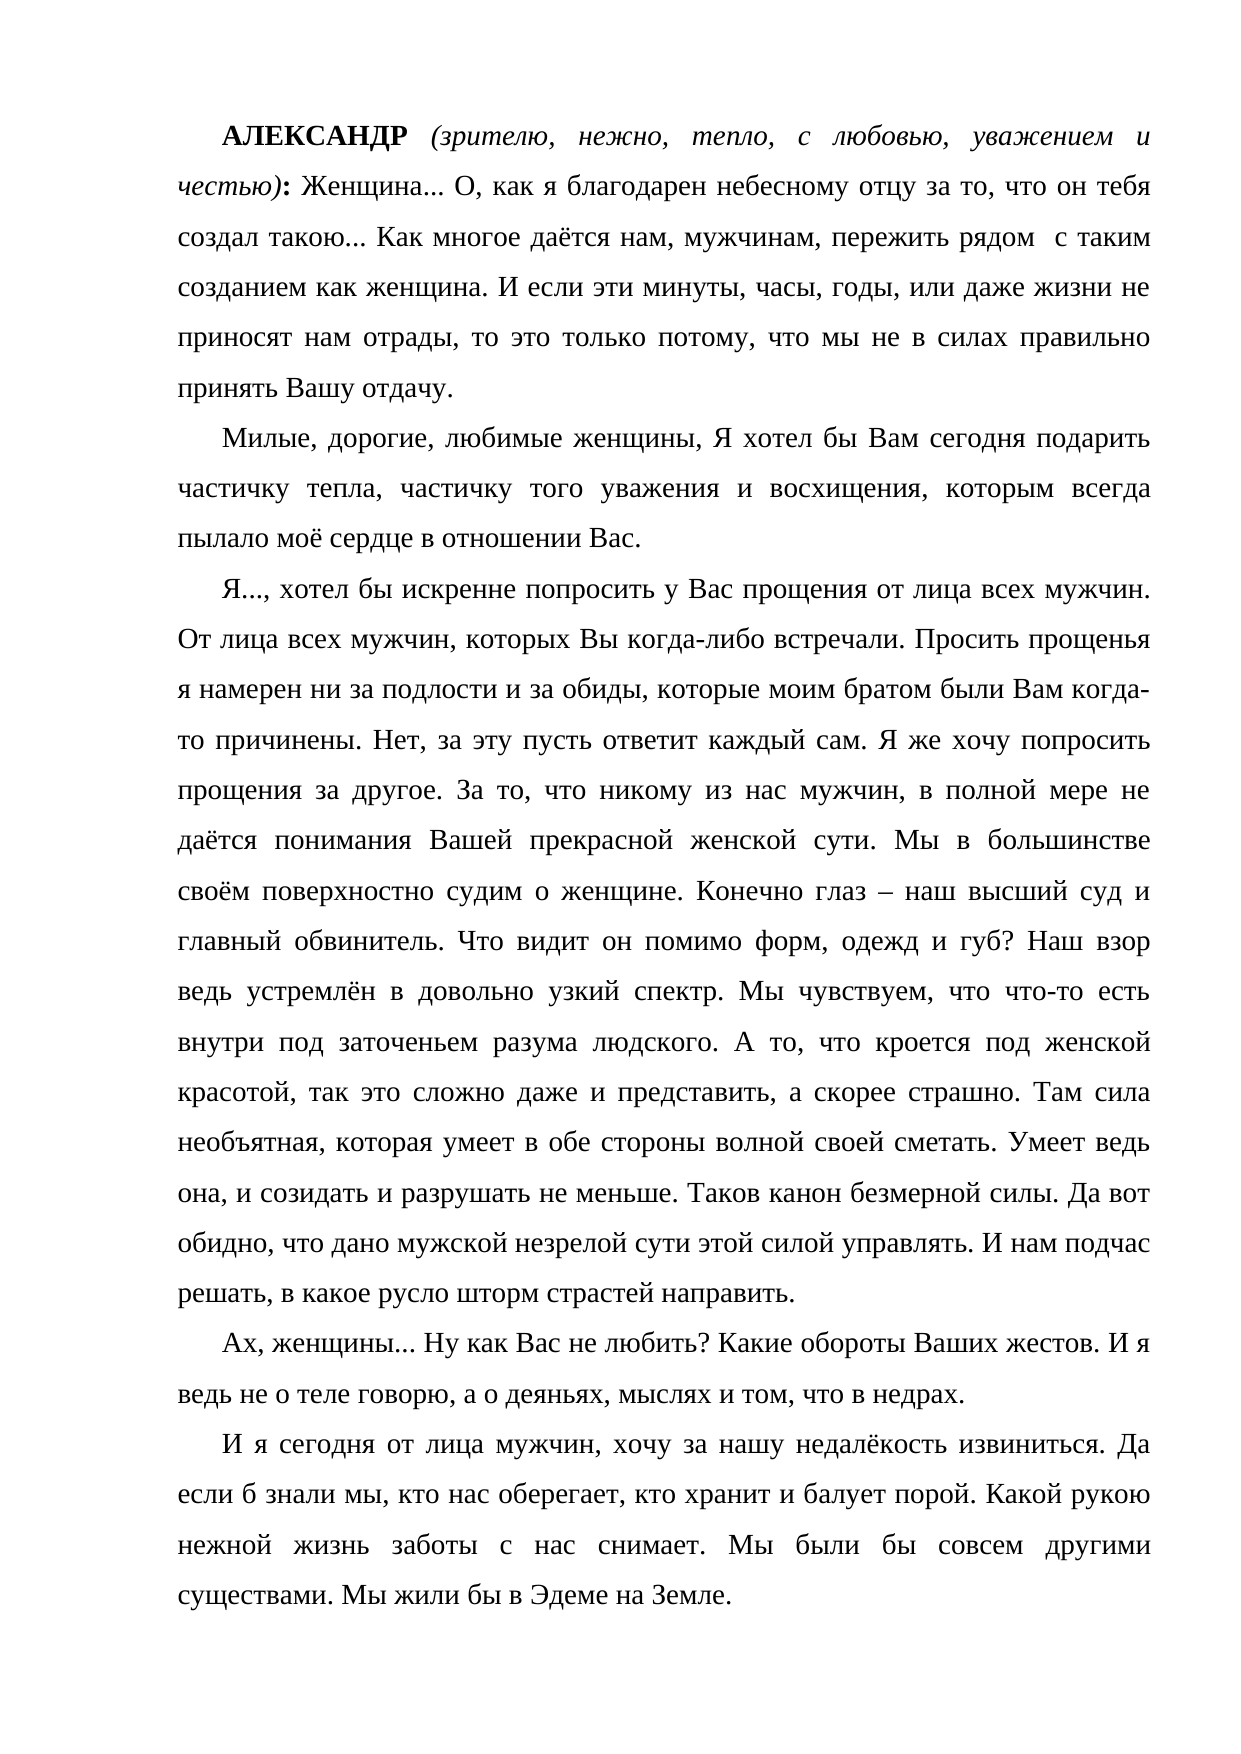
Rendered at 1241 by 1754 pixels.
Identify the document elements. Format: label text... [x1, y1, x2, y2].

text Я..., хотел бы искренне попросить у Вас прощения от лица всех мужчин. От лица всех мужчин, которых Вы когда-либо встречали. Просить прощенья я намерен ни за подлости и за обиды, которые моим братом были Вам когда-то причинены. Нет, за эту пусть ответит каждый сам. Я же хочу попросить прощения за другое. За то, что никому из нас мужчин, в полной мере не даётся понимания Вашей прекрасной женской сути. Мы в большинстве своём поверхностно судим о женщине. Конечно глаз – наш высший суд и главный обвинитель. Что видит он помимо форм, одежд и губ? Наш взор ведь устремлён в довольно узкий спектр. Мы чувствуем, что что-то есть внутри под заточеньем разума людского. А то, что кроется под женской красотой, так это сложно даже и представить, а скорее страшно. Там сила необъятная, которая умеет в обе стороны волной своей сметать. Умеет ведь она, и созидать и разрушать не меньше. Таков канон безмерной силы. Да вот обидно, что дано мужской незрелой сути этой силой управлять. И нам подчас решать, в какое русло шторм страстей направить. [177, 571, 1152, 1309]
text И я сегодня от лица мужчин, хочу за нашу недалёкость извиниться. Да если б знали мы, кто нас оберегает, кто хранит и балует порой. Какой рукою нежной жизнь заботы с нас снимает. Мы были бы совсем другими существами. Мы жили бы в Эдеме на Земле. [177, 1426, 1152, 1611]
text Ах, женщины... Ну как Вас не любить? Какие обороты Ваших жестов. И я ведь не о теле говорю, а о деяньях, мыслях и том, что в недрах. [177, 1326, 1152, 1409]
text Милые, дорогие, любимые женщины, Я хотел бы Вам сегодня подарить частичку тепла, частичку того уважения и восхищения, которым всегда пылало моё сердце в отношении Вас. [177, 420, 1152, 554]
text АЛЕКСАНДР (зрителю, нежно, тепло, с любовью, уважением и честью): Женщина... О, как я благодарен небесному отцу за то, что он тебя создал такою... Как многое даётся нам, мужчинам, пережить рядом с таким созданием как женщина. И если эти минуты, часы, годы, или даже жизни не приносят нам отрады, то это только потому, что мы не в силах правильно принять Вашу отдачу. [177, 118, 1152, 403]
